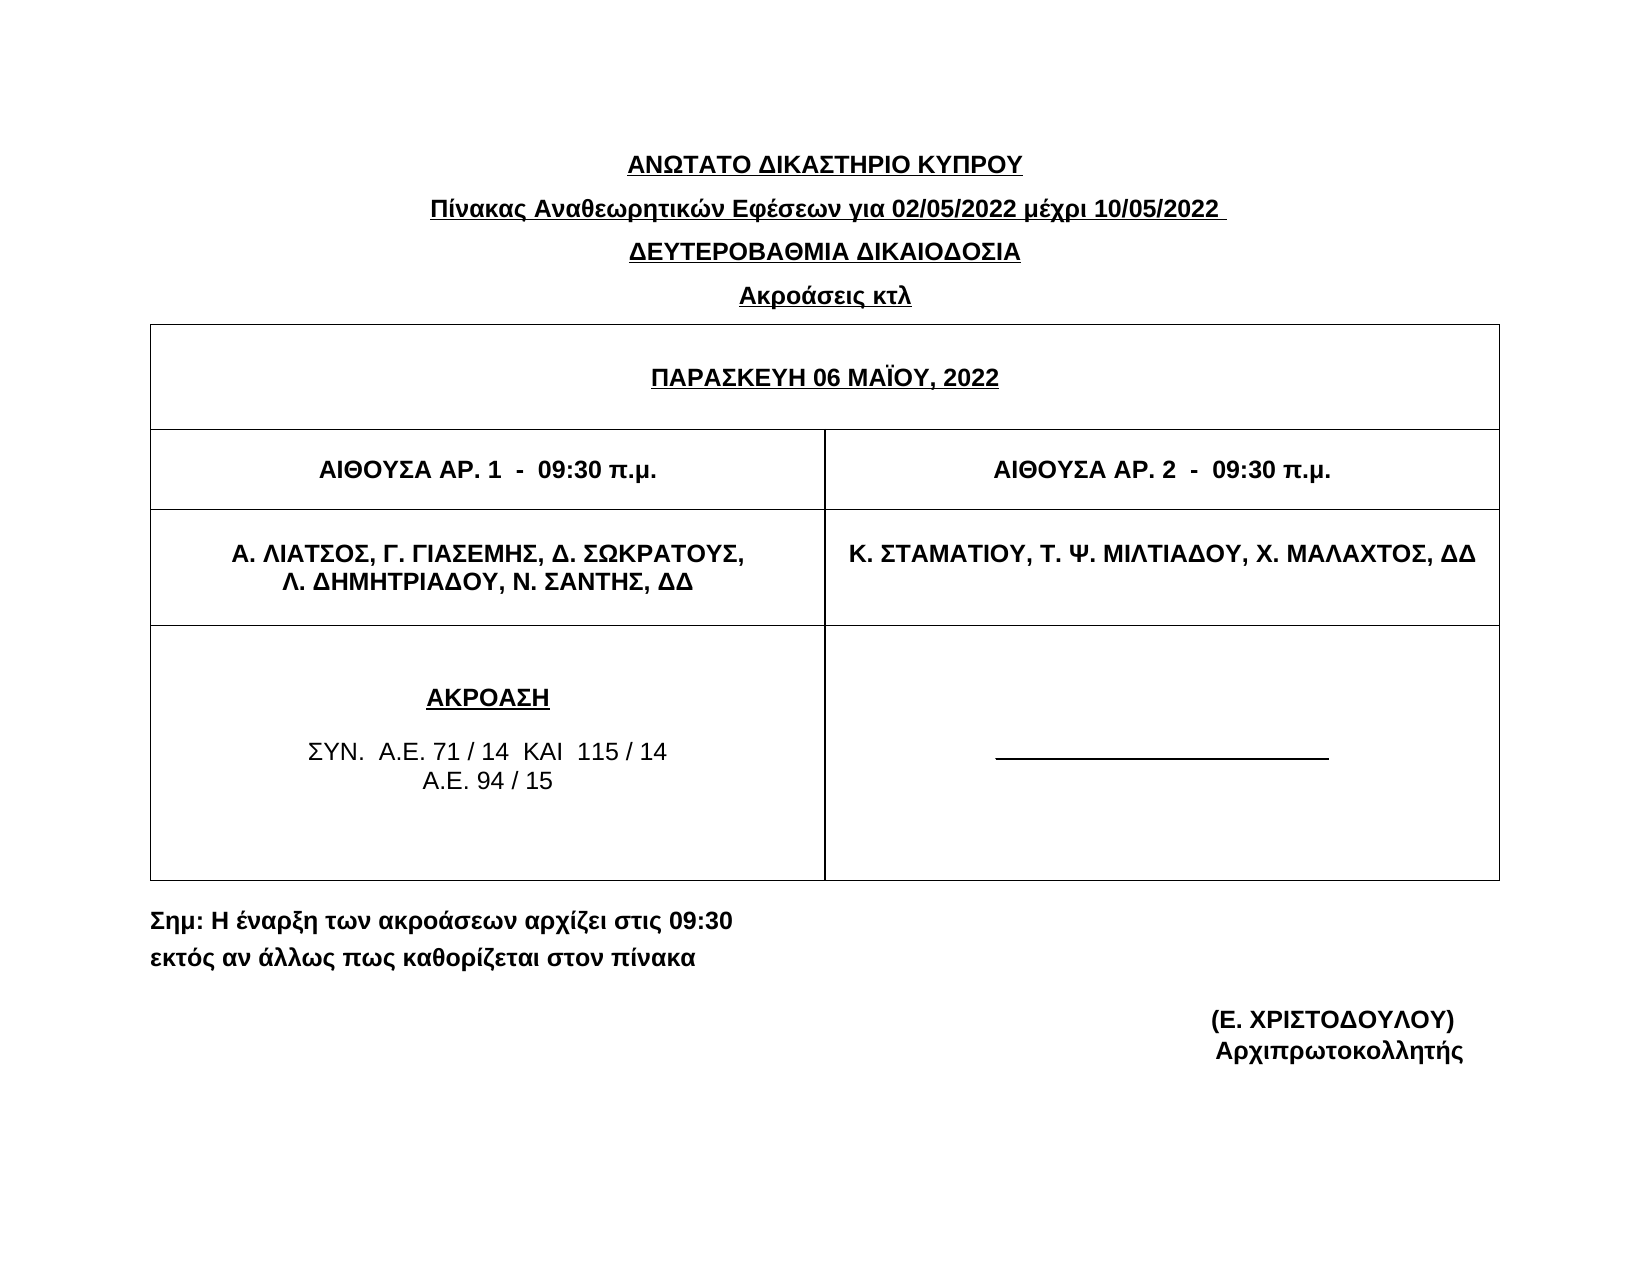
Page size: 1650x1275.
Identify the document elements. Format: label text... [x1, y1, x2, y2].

text ΑΝΩΤΑΤΟ ΔΙΚΑΣΤΗΡΙΟ ΚΥΠΡΟΥ [150, 150, 1500, 179]
table_cell ΑΙΘΟΥΣΑ ΑΡ. 1 - 09:30 π.μ. [151, 430, 824, 509]
table_cell Α. ΛΙΑΤΣΟΣ, Γ. ΓΙΑΣΕΜΗΣ, Δ. ΣΩΚΡΑΤΟΥΣ, Λ. ΔΗΜΗΤΡΙΑΔΟΥ, Ν. ΣΑΝΤΗΣ, ΔΔ [151, 510, 824, 625]
table_cell ΑΙΘΟΥΣΑ ΑΡ. 2 - 09:30 π.μ. [826, 430, 1499, 509]
table_header ΠΑΡΑΣΚΕΥΗ 06 ΜΑΪΟΥ, 2022 [151, 325, 1499, 429]
text ΔΕΥΤΕΡΟΒΑΘΜΙΑ ΔΙΚΑΙΟΔΟΣΙΑ [150, 237, 1500, 266]
text Ακροάσεις κτλ [150, 281, 1500, 309]
table_cell ΑΚΡΟΑΣΗ ΣΥΝ. Α.Ε. 71 / 14 ΚΑΙ 115 / 14 Α.Ε. 94 / 15 [151, 626, 824, 880]
text εκτός αν άλλως πως καθορίζεται στον πίνακα [150, 943, 1500, 972]
table_cell Κ. ΣΤΑΜΑΤΙΟΥ, Τ. Ψ. ΜΙΛΤΙΑΔΟΥ, Χ. ΜΑΛΑΧΤΟΣ, ΔΔ [826, 510, 1499, 625]
text Σημ: H έναρξη των ακροάσεων αρχίζει στις 09:30 [150, 906, 1500, 935]
text Αρχιπρωτοκολλητής [1050, 1036, 1500, 1064]
table_cell ________________________ [826, 626, 1499, 880]
text (Ε. ΧΡΙΣΤΟΔΟΥΛΟΥ) [150, 1005, 1500, 1033]
text Πίνακας Αναθεωρητικών Εφέσεων για 02/05/2022 μέχρι 10/05/2022 [150, 193, 1500, 222]
